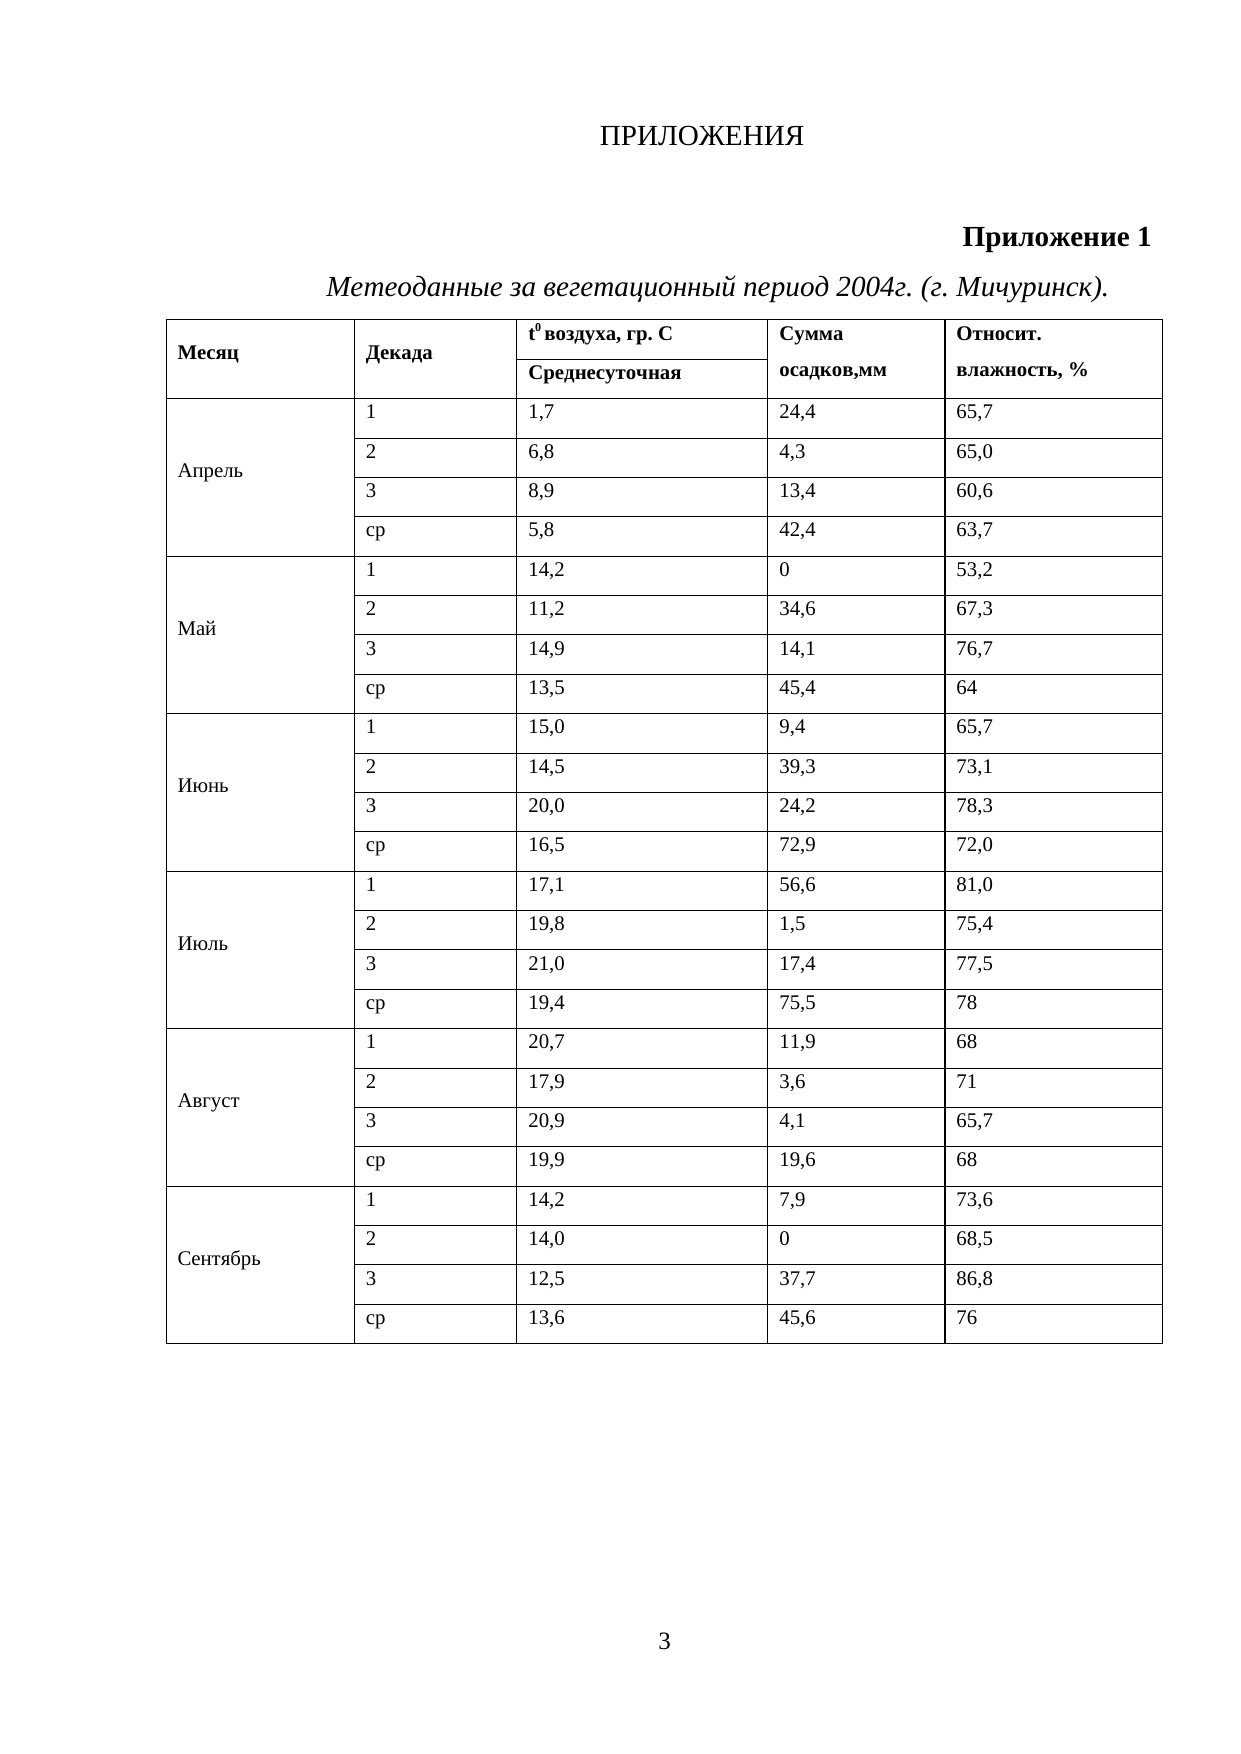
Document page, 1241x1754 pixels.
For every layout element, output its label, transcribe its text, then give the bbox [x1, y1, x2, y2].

table_cell 60,6 [946, 478, 1162, 516]
table_cell 4,3 [768, 439, 944, 477]
table_cell 65,7 [946, 714, 1162, 752]
table_cell Апрель [167, 399, 354, 556]
table_cell ср [355, 990, 516, 1028]
table_cell 63,7 [946, 517, 1162, 556]
table_cell 77,5 [946, 950, 1162, 989]
table_cell 1,5 [768, 911, 944, 949]
table_cell 1 [355, 557, 516, 595]
table_cell 76 [946, 1305, 1162, 1343]
table_cell 14,2 [517, 1187, 767, 1225]
table_cell 14,2 [517, 557, 767, 595]
table_cell Август [167, 1029, 354, 1186]
table_cell 3 [355, 635, 516, 674]
table_cell 3,6 [768, 1069, 944, 1107]
text Метеоданные за вегетационный период 2004г. (г. Мичуринск). [251, 269, 1152, 303]
table_cell 1 [355, 1187, 516, 1225]
table_header t0 воздуха, гр. С [517, 320, 767, 359]
table_cell 19,6 [768, 1147, 944, 1186]
table_cell ср [355, 832, 516, 871]
table_cell 20,9 [517, 1108, 767, 1146]
table_cell 2 [355, 1226, 516, 1264]
table_cell 39,3 [768, 754, 944, 792]
table_cell 0 [768, 1226, 944, 1264]
table_cell 21,0 [517, 950, 767, 989]
table_cell 76,7 [946, 635, 1162, 674]
table_cell 67,3 [946, 596, 1162, 634]
table_cell 65,7 [946, 1108, 1162, 1146]
table_cell 3 [355, 793, 516, 831]
table_cell 81,0 [946, 872, 1162, 910]
table_cell 2 [355, 596, 516, 634]
table_cell 3 [355, 478, 516, 516]
table_cell 24,4 [768, 399, 944, 437]
table_cell 0 [768, 557, 944, 595]
table_cell ср [355, 517, 516, 556]
table_cell 68 [946, 1147, 1162, 1186]
table_cell ср [355, 1305, 516, 1343]
table_cell 2 [355, 911, 516, 949]
table_cell 11,9 [768, 1029, 944, 1067]
table_cell 17,1 [517, 872, 767, 910]
table_cell 53,2 [946, 557, 1162, 595]
table_cell 1 [355, 872, 516, 910]
table_cell 68,5 [946, 1226, 1162, 1264]
table_cell 7,9 [768, 1187, 944, 1225]
text ПРИЛОЖЕНИЯ [177, 118, 1152, 152]
table_cell 1 [355, 1029, 516, 1067]
table_cell 2 [355, 754, 516, 792]
table_cell 13,6 [517, 1305, 767, 1343]
text Приложение 1 [251, 219, 1152, 252]
table_cell 42,4 [768, 517, 944, 556]
table_cell 1 [355, 399, 516, 437]
table_cell 13,4 [768, 478, 944, 516]
table_cell 72,9 [768, 832, 944, 871]
table_cell 73,6 [946, 1187, 1162, 1225]
table_cell 3 [355, 950, 516, 989]
table_cell 17,9 [517, 1069, 767, 1107]
table_cell 6,8 [517, 439, 767, 477]
table_cell 34,6 [768, 596, 944, 634]
table_cell 1 [355, 714, 516, 752]
table_cell 9,4 [768, 714, 944, 752]
table_cell 75,5 [768, 990, 944, 1028]
table_cell Среднесуточная [517, 360, 767, 398]
table_cell 14,9 [517, 635, 767, 674]
table_cell 78,3 [946, 793, 1162, 831]
table_cell 68 [946, 1029, 1162, 1067]
table_cell 3 [355, 1108, 516, 1146]
table_cell 19,4 [517, 990, 767, 1028]
table_cell Июль [167, 872, 354, 1028]
table_cell 17,4 [768, 950, 944, 989]
table_cell 56,6 [768, 872, 944, 910]
table_cell 14,0 [517, 1226, 767, 1264]
table_cell 1,7 [517, 399, 767, 437]
table_cell 20,0 [517, 793, 767, 831]
table_cell 8,9 [517, 478, 767, 516]
table_cell Май [167, 557, 354, 713]
table_cell 15,0 [517, 714, 767, 752]
table_cell ср [355, 675, 516, 713]
table_cell 65,7 [946, 399, 1162, 437]
table_cell 4,1 [768, 1108, 944, 1146]
table_cell 14,5 [517, 754, 767, 792]
table_cell 19,8 [517, 911, 767, 949]
table_header Декада [355, 320, 516, 398]
table_cell 37,7 [768, 1265, 944, 1304]
table_cell 45,4 [768, 675, 944, 713]
table_cell 3 [355, 1265, 516, 1304]
table_cell 24,2 [768, 793, 944, 831]
table_cell 64 [946, 675, 1162, 713]
table_cell 19,9 [517, 1147, 767, 1186]
table_cell ср [355, 1147, 516, 1186]
table_cell 75,4 [946, 911, 1162, 949]
table_cell 5,8 [517, 517, 767, 556]
table_cell 13,5 [517, 675, 767, 713]
table_header Сумма осадков,мм [768, 320, 944, 398]
table_cell 12,5 [517, 1265, 767, 1304]
table_cell 65,0 [946, 439, 1162, 477]
table_cell 72,0 [946, 832, 1162, 871]
table_header Относит. влажность, % [946, 320, 1162, 398]
table_cell 20,7 [517, 1029, 767, 1067]
table_cell 2 [355, 439, 516, 477]
table_cell 78 [946, 990, 1162, 1028]
table_cell 16,5 [517, 832, 767, 871]
table_cell 11,2 [517, 596, 767, 634]
table_cell Сентябрь [167, 1187, 354, 1343]
table_header Месяц [167, 320, 354, 398]
table_cell 86,8 [946, 1265, 1162, 1304]
table_cell Июнь [167, 714, 354, 871]
table_cell 2 [355, 1069, 516, 1107]
table_cell 71 [946, 1069, 1162, 1107]
table_cell 45,6 [768, 1305, 944, 1343]
table_cell 14,1 [768, 635, 944, 674]
table_cell 73,1 [946, 754, 1162, 792]
